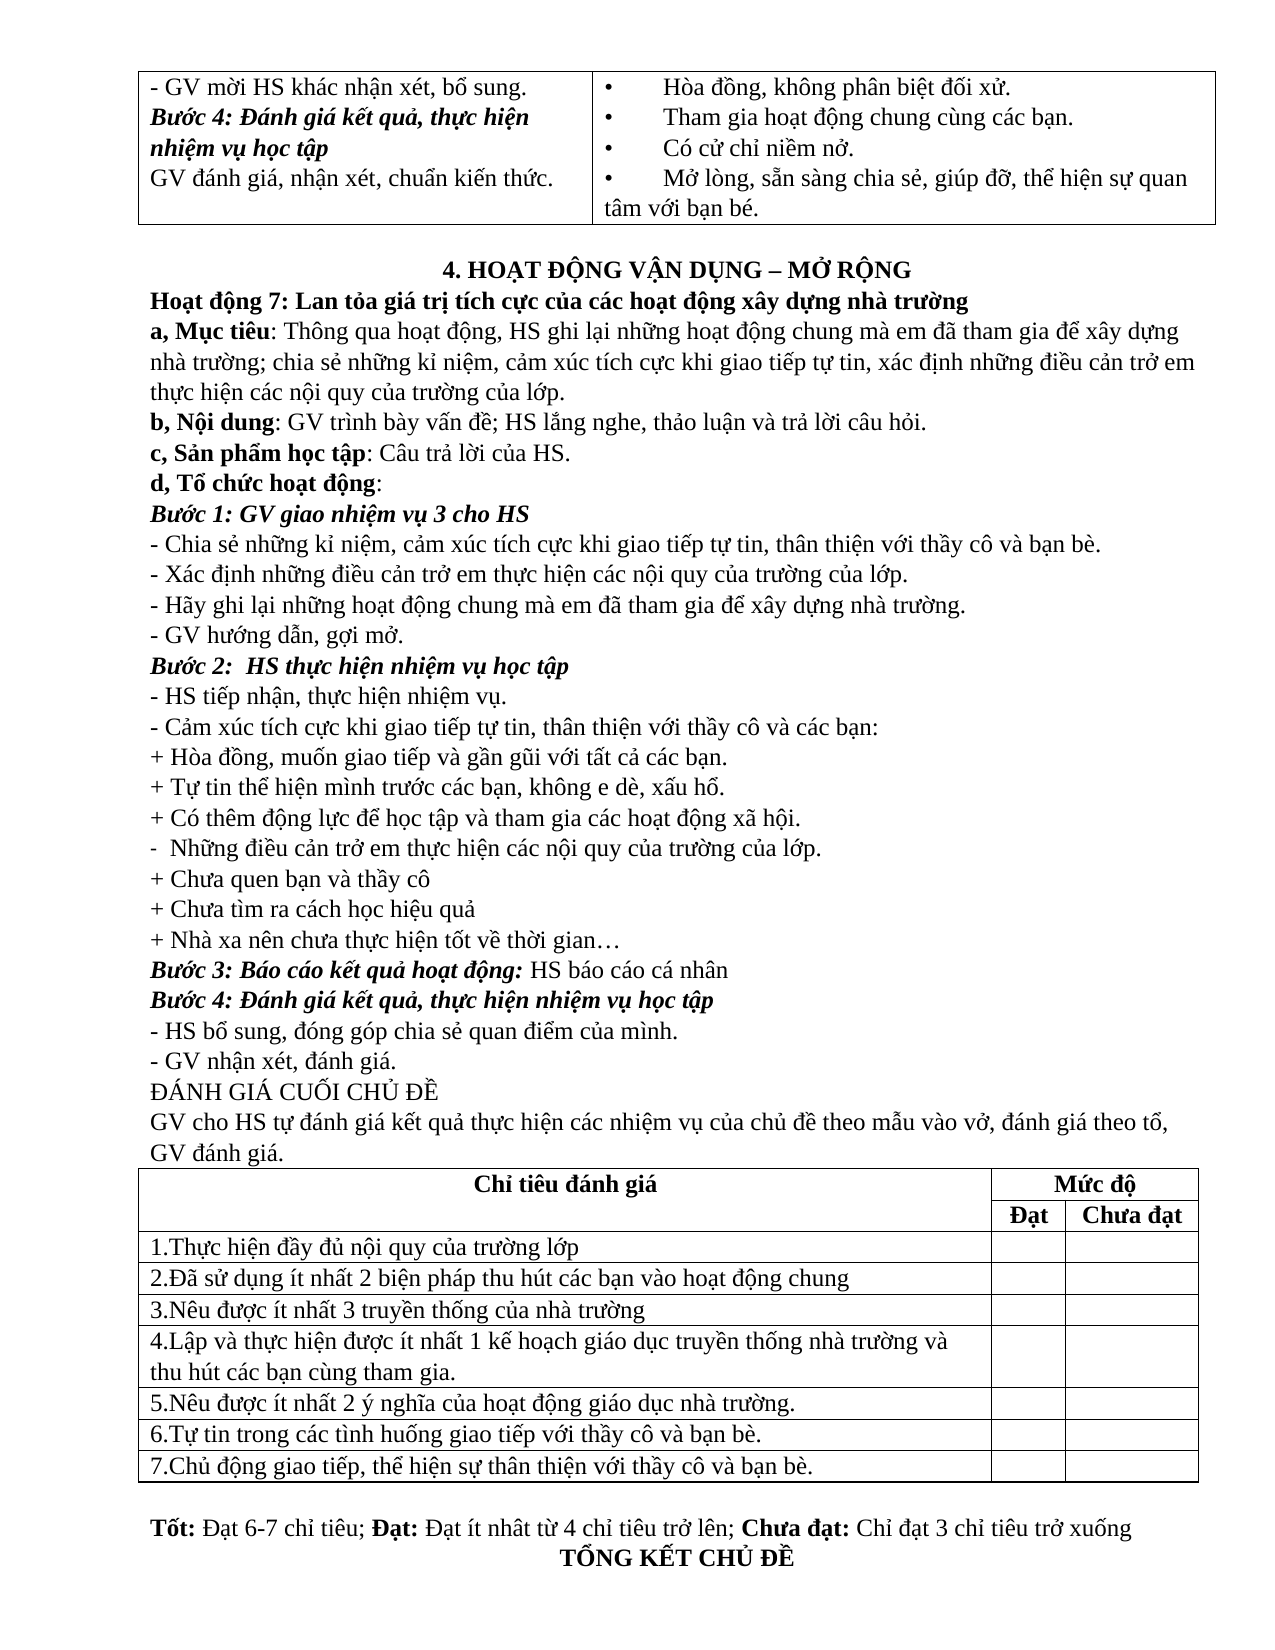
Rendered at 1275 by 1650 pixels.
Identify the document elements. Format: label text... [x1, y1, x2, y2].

table_cell Đạt [992, 1201, 1065, 1231]
table_cell [1066, 1388, 1198, 1418]
text - Những điều cản trở em thực hiện các nội quy của trường của lớp. [150, 833, 1204, 862]
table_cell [593, 72, 1215, 224]
table_cell 3.Nêu được ít nhất 3 truyền thống của nhà trường [139, 1295, 991, 1325]
table_cell 5.Nêu được ít nhất 2 ý nghĩa của hoạt động giáo dục nhà trường. [139, 1388, 991, 1418]
table_cell [992, 1420, 1065, 1450]
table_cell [139, 72, 592, 224]
table_cell [1066, 1420, 1198, 1450]
text - Xác định những điều cản trở em thực hiện các nội quy của trường của lớp. [150, 559, 1204, 588]
text GV cho HS tự đánh giá kết quả thực hiện các nhiệm vụ của chủ đề theo mẫu vào vở, đánh giá theo tổ, GV đánh giá. [150, 1107, 1204, 1166]
text - Hãy ghi lại những hoạt động chung mà em đã tham gia để xây dựng nhà trường. [150, 590, 1204, 619]
text + Nhà xa nên chưa thực hiện tốt về thời gian… [150, 925, 1204, 953]
table_cell [1066, 1295, 1198, 1325]
table_cell [992, 1451, 1065, 1481]
text TỔNG KẾT CHỦ ĐỀ [150, 1543, 1204, 1572]
table_cell [1066, 1232, 1198, 1262]
text - HS tiếp nhận, thực hiện nhiệm vụ. [150, 681, 1204, 710]
table_cell [992, 1326, 1065, 1387]
table_cell [992, 1388, 1065, 1418]
text d, Tổ chức hoạt động: [150, 468, 1204, 497]
table_cell [1066, 1263, 1198, 1294]
text - Chia sẻ những kỉ niệm, cảm xúc tích cực khi giao tiếp tự tin, thân thiện với thầy cô và bạn bè. [150, 529, 1204, 558]
text Tốt: Đạt 6-7 chỉ tiêu; Đạt: Đạt ít nhât từ 4 chỉ tiêu trở lên; Chưa đạt: Chỉ đạt 3 chỉ tiêu trở xuống [150, 1513, 1204, 1542]
text + Chưa tìm ra cách học hiệu quả [150, 894, 1204, 923]
table_cell 6.Tự tin trong các tình huống giao tiếp với thầy cô và bạn bè. [139, 1420, 991, 1450]
table_header Mức độ [992, 1169, 1198, 1199]
text a, Mục tiêu: Thông qua hoạt động, HS ghi lại những hoạt động chung mà em đã tham gia để xây dựng nhà trường; chia sẻ những kỉ niệm, cảm xúc tích cực khi giao tiếp tự tin, xác định những điều cản trở em thực hiện các nội quy của trường của lớp. [150, 316, 1204, 406]
text 4. HOẠT ĐỘNG VẬN DỤNG – MỞ RỘNG [150, 255, 1204, 284]
table_cell 2.Đã sử dụng ít nhất 2 biện pháp thu hút các bạn vào hoạt động chung [139, 1263, 991, 1294]
table_cell [1066, 1451, 1198, 1481]
table_cell Chưa đạt [1066, 1201, 1198, 1231]
table_cell 4.Lập và thực hiện được ít nhất 1 kế hoạch giáo dục truyền thống nhà trường và thu hút các bạn cùng tham gia. [139, 1326, 991, 1387]
table_cell [992, 1232, 1065, 1262]
text Bước 3: Báo cáo kết quả hoạt động: HS báo cáo cá nhân [150, 955, 1204, 984]
text Bước 4: Đánh giá kết quả, thực hiện nhiệm vụ học tập [150, 986, 1204, 1014]
table_cell [1066, 1326, 1198, 1387]
text ĐÁNH GIÁ CUỐI CHỦ ĐỀ [150, 1077, 1204, 1106]
table_cell [992, 1295, 1065, 1325]
table_cell 7.Chủ động giao tiếp, thể hiện sự thân thiện với thầy cô và bạn bè. [139, 1451, 991, 1481]
table_header Chỉ tiêu đánh giá [139, 1169, 991, 1231]
text - GV hướng dẫn, gợi mở. [150, 620, 1204, 649]
text Hoạt động 7: Lan tỏa giá trị tích cực của các hoạt động xây dựng nhà trường [150, 286, 1204, 314]
text Bước 2: HS thực hiện nhiệm vụ học tập [150, 651, 1204, 679]
text - Cảm xúc tích cực khi giao tiếp tự tin, thân thiện với thầy cô và các bạn: [150, 712, 1204, 740]
text Bước 1: GV giao nhiệm vụ 3 cho HS [150, 499, 1204, 527]
text + Hòa đồng, muốn giao tiếp và gần gũi với tất cả các bạn. [150, 742, 1204, 771]
text - GV nhận xét, đánh giá. [150, 1046, 1204, 1075]
text - HS bổ sung, đóng góp chia sẻ quan điểm của mình. [150, 1016, 1204, 1045]
text b, Nội dung: GV trình bày vấn đề; HS lắng nghe, thảo luận và trả lời câu hỏi. [150, 407, 1204, 436]
text c, Sản phẩm học tập: Câu trả lời của HS. [150, 438, 1204, 467]
table_cell [992, 1263, 1065, 1294]
text + Tự tin thể hiện mình trước các bạn, không e dè, xấu hổ. [150, 772, 1204, 801]
text + Có thêm động lực để học tập và tham gia các hoạt động xã hội. [150, 803, 1204, 832]
table_cell 1.Thực hiện đầy đủ nội quy của trường lớp [139, 1232, 991, 1262]
text + Chưa quen bạn và thầy cô [150, 864, 1204, 893]
